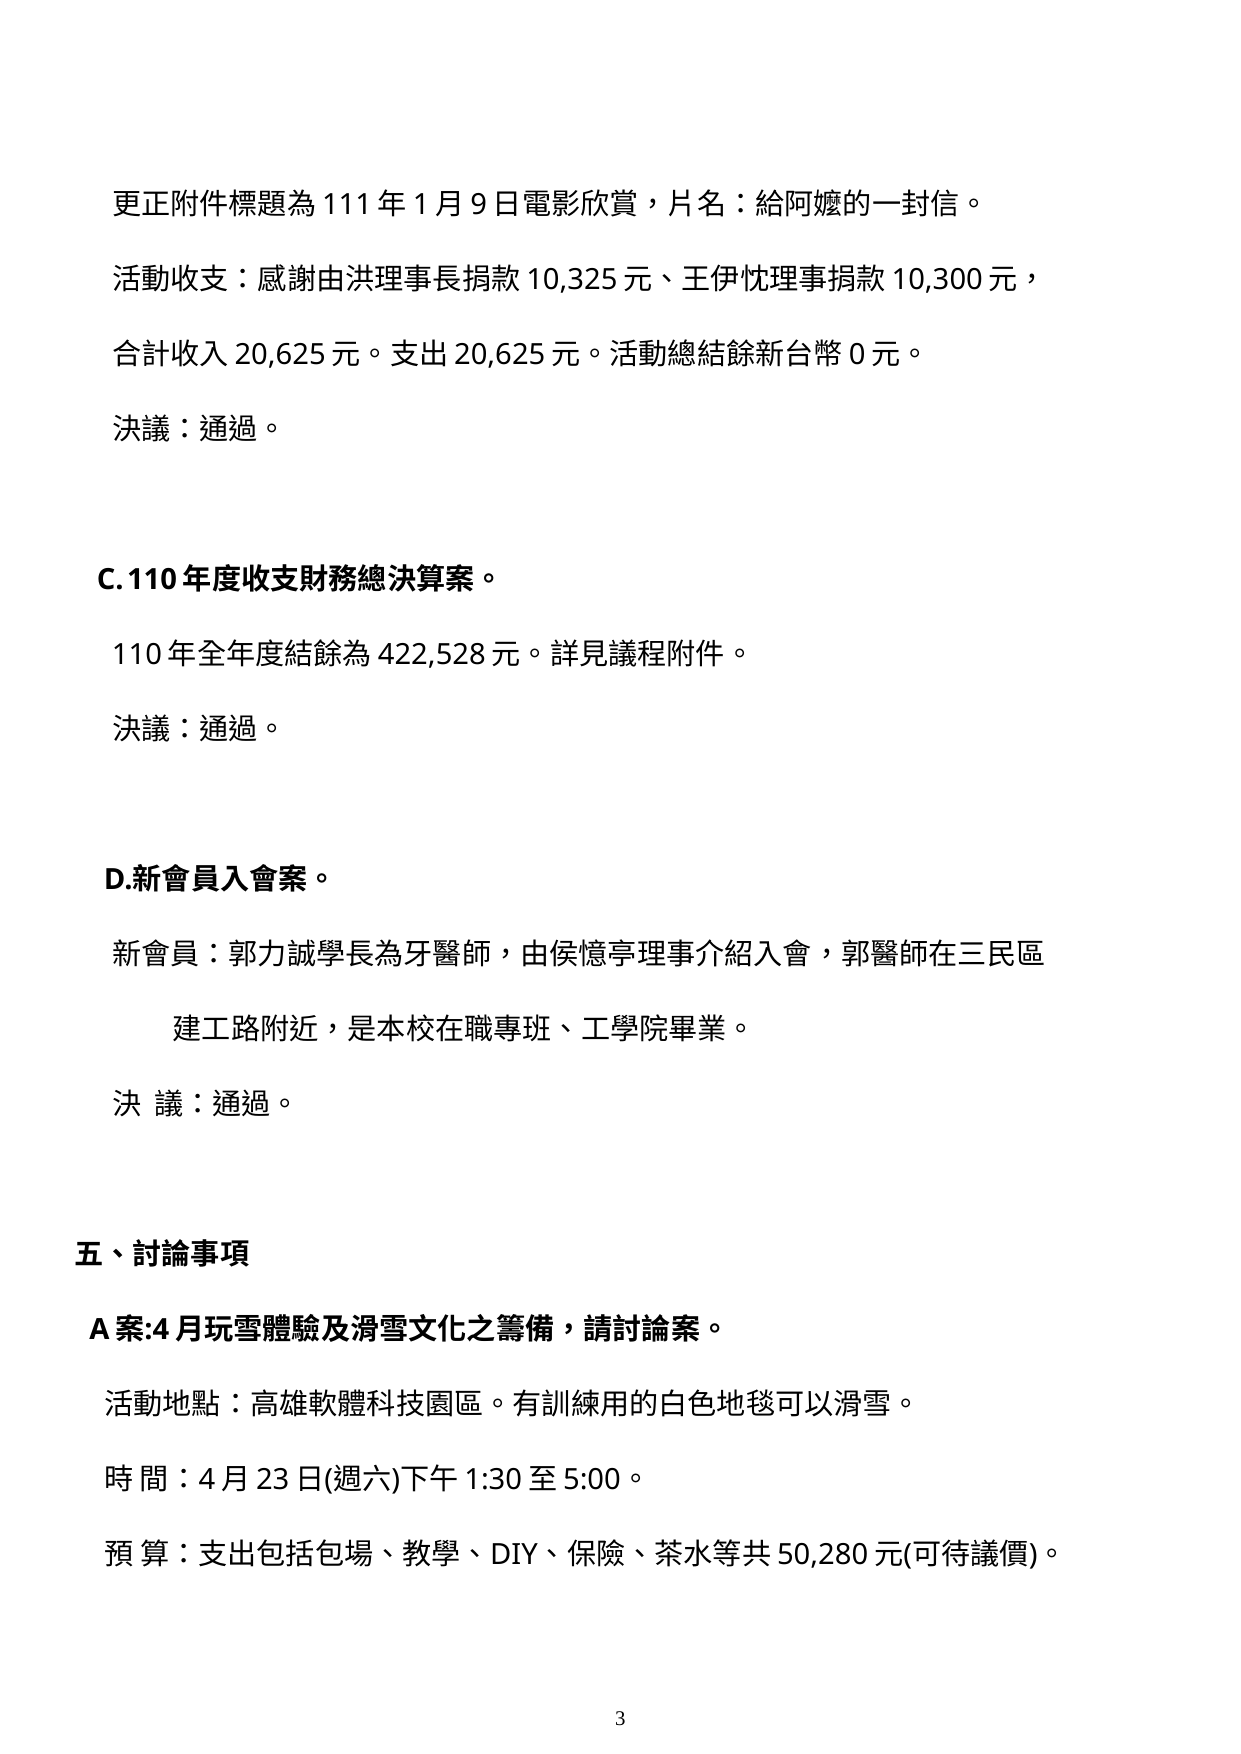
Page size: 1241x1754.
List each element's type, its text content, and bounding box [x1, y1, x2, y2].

text 活動收支：感謝由洪理事長捐款10,325元、王伊忱理事捐款10,300元， [74, 239, 1167, 314]
text 時 間：4月23日(週六)下午1:30至5:00。 [74, 1439, 1167, 1514]
text 決 議：通過。 [74, 1064, 1167, 1139]
text C. 110年度收支財務總決算案。 [74, 539, 1167, 614]
text 合計收入20,625元。支出20,625元。活動總結餘新台幣0元。 [74, 314, 1167, 389]
text D.新會員入會案。 [74, 839, 1167, 914]
text 預 算：支出包括包場、教學、DIY、保險、茶水等共50,280元(可待議價)。 [74, 1514, 1167, 1589]
text 建工路附近，是本校在職專班、工學院畢業。 [74, 989, 1167, 1064]
text 110年全年度結餘為422,528元。詳見議程附件。 [74, 614, 1167, 689]
text 更正附件標題為111年1月9日電影欣賞，片名：給阿嬤的一封信。 [74, 164, 1167, 239]
text 活動地點：高雄軟體科技園區。有訓練用的白色地毯可以滑雪。 [74, 1364, 1167, 1439]
text A案:4月玩雪體驗及滑雪文化之籌備，請討論案。 [74, 1289, 1167, 1364]
text 決議：通過。 [74, 689, 1167, 764]
text 五、討論事項 [74, 1214, 1167, 1289]
text 新會員：郭力誠學長為牙醫師，由侯憶亭理事介紹入會，郭醫師在三民區 [74, 914, 1167, 989]
text 決議：通過。 [74, 389, 1167, 464]
